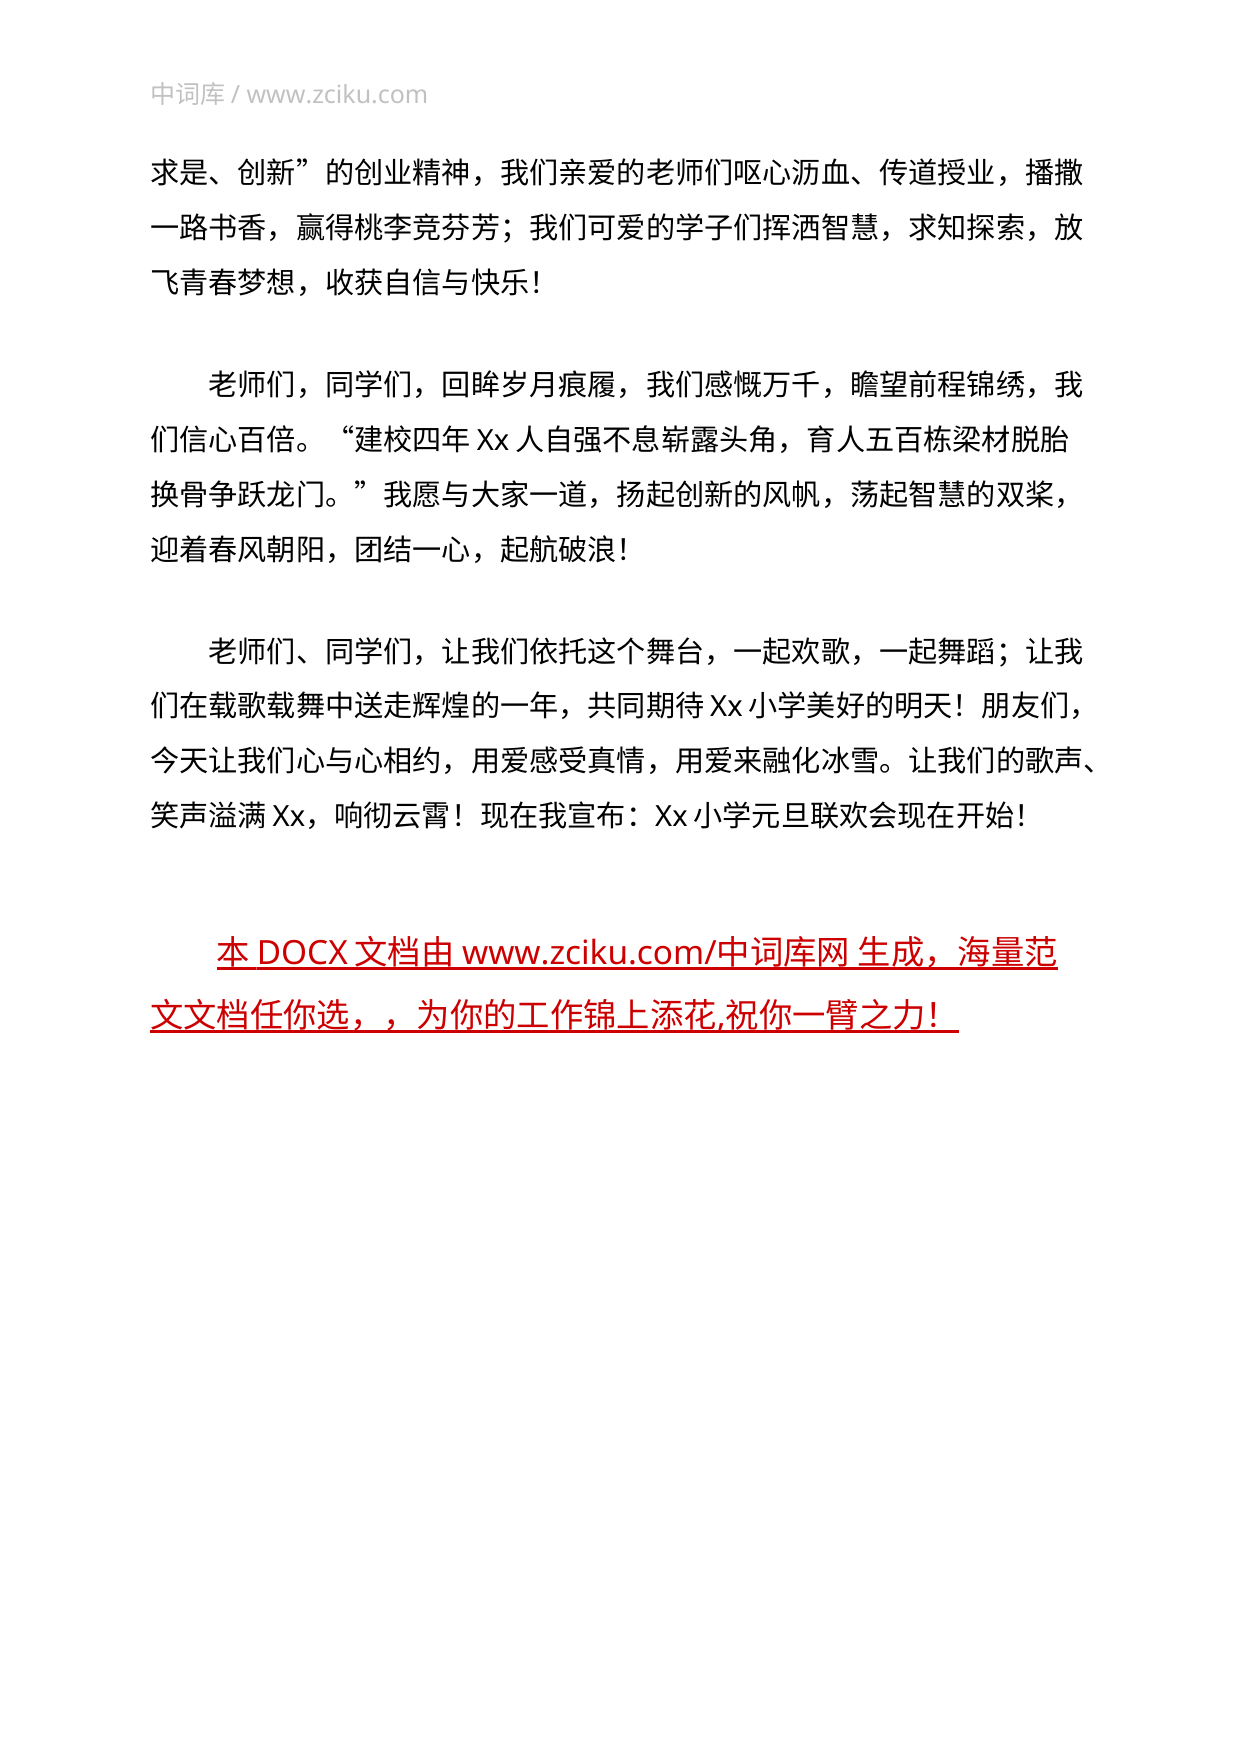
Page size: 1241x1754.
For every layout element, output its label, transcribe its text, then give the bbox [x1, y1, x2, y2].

text 老师们，同学们，回眸岁月痕履，我们感慨万千，瞻望前程锦绣，我们信心百倍。“建校四年Xx人自强不息崭露头角，育人五百栋梁材脱胎换骨争跃龙门。”我愿与大家一道，扬起创新的风帆，荡起智慧的双桨，迎着春风朝阳，团结一心，起航破浪！ [150, 362, 1090, 569]
text 老师们、同学们，让我们依托这个舞台，一起欢歌，一起舞蹈；让我们在载歌载舞中送走辉煌的一年，共同期待Xx小学美好的明天！朋友们，今天让我们心与心相约，用爱感受真情，用爱来融化冰雪。让我们的歌声、笑声溢满Xx，响彻云霄！现在我宣布：Xx小学元旦联欢会现在开始！ [150, 628, 1090, 835]
text 本DOCX文档由 www.zciku.com/中词库网 生成，海量范文文档任你选，，为你的工作锦上添花,祝你一臂之力！ [150, 926, 1090, 1037]
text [150, 150, 1090, 302]
